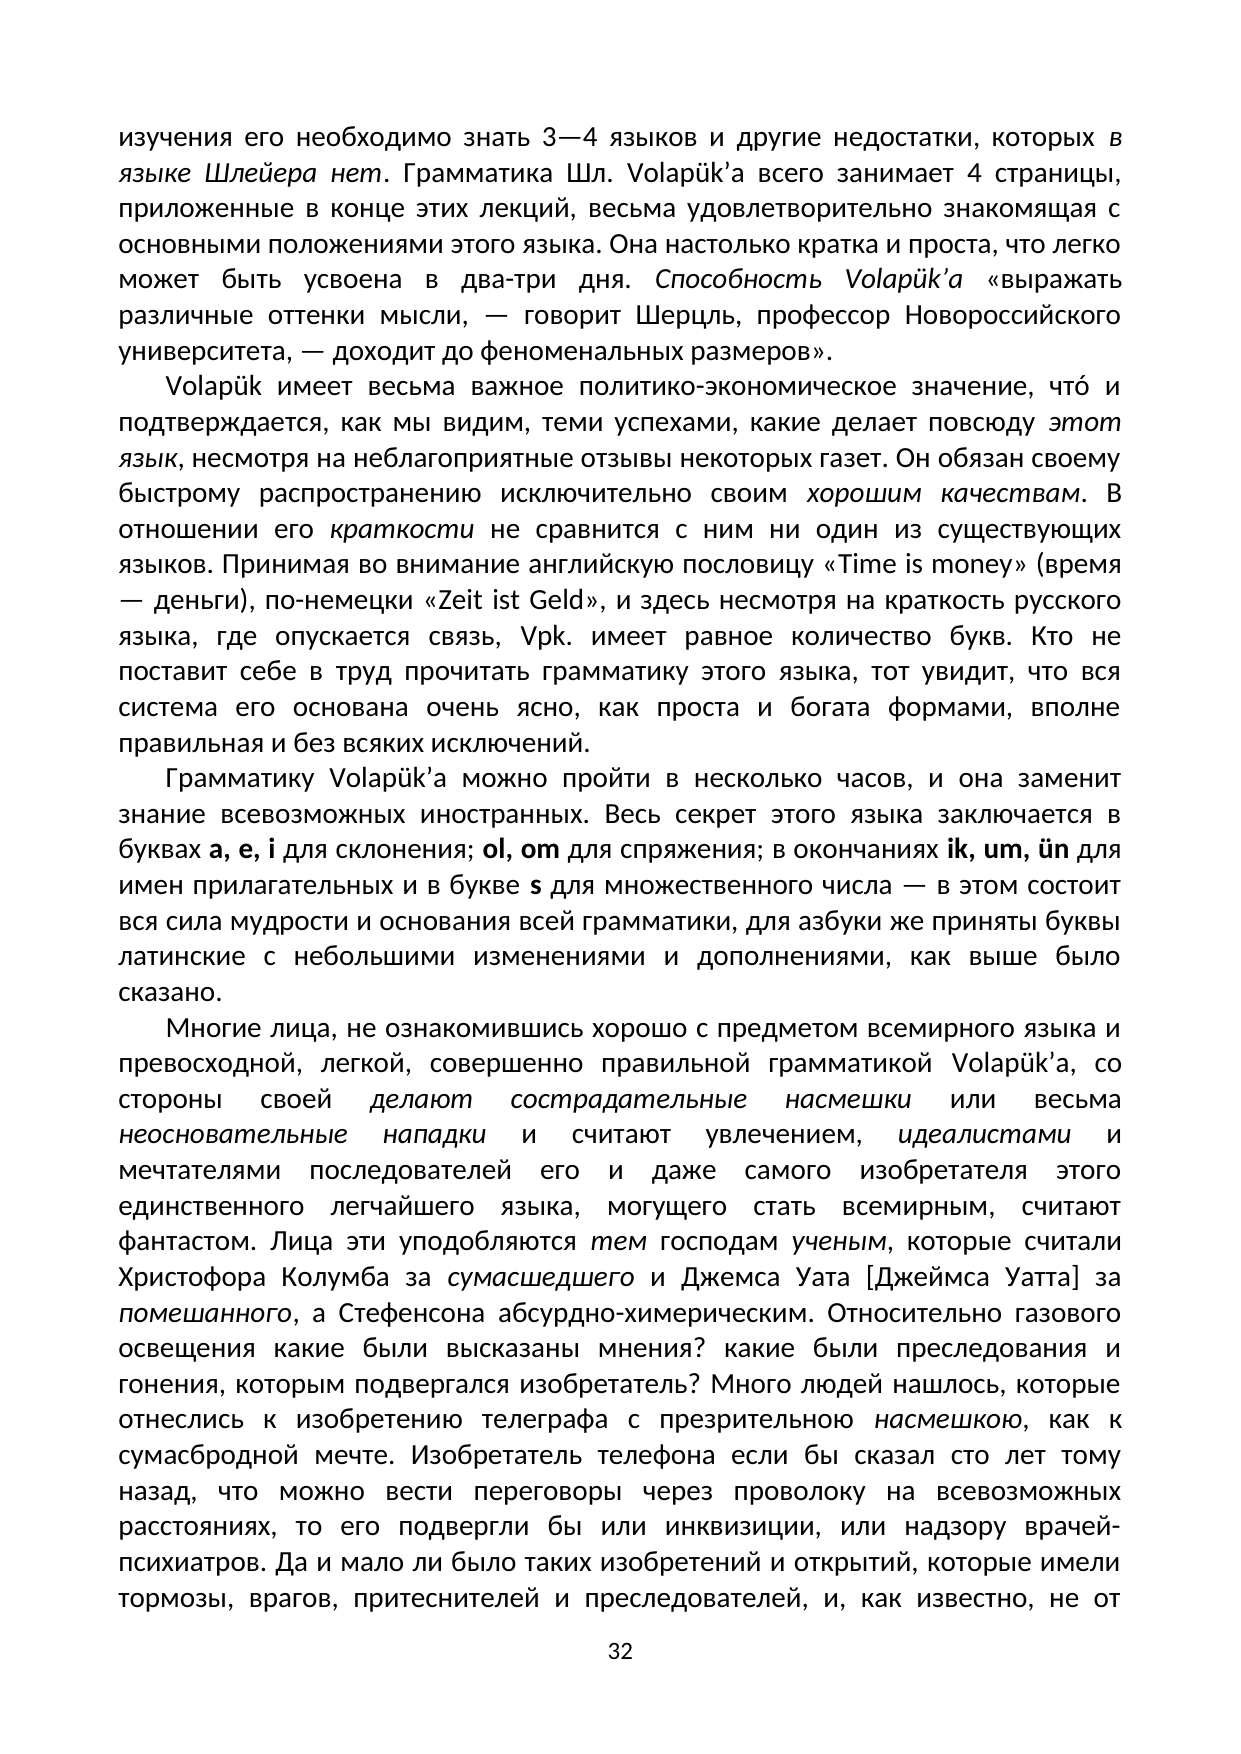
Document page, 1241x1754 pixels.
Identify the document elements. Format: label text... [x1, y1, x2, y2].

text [118, 1009, 1122, 1614]
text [118, 118, 1122, 367]
text Грамматику Volapük’а можно пройти в несколько часов, и она заменит знание всевозможных иностранных. Весь секрет этого языка заключается в буквах a, e, i для склонения; ol, om для спряжения; в окончаниях ik, um, ün для имен прилагательных и в букве s для множественного числа — в этом состоит вся сила мудрости и основания всей грамматики, для азбуки же приняты буквы латинские с небольшими изменениями и дополнениями, как выше было сказано. [118, 759, 1122, 1009]
text Volapük имеет весьма важное политико-экономическое значение, чтó и подтверждается, как мы видим, теми успехами, какие делает повсюду этот язык, несмотря на неблагоприятные отзывы некоторых газет. Он обязан своему быстрому распространению исключительно своим хорошим качествам. В отношении его краткости не сравнится с ним ни один из существующих языков. Принимая во внимание английскую пословицу «Time is money» (время — деньги), по-немецки «Zeit ist Geld», и здесь несмотря на краткость русского языка, где опускается связь, Vpk. имеет равное количество букв. Кто не поставит себе в труд прочитать грамматику этого языка, тот увидит, что вся система его основана очень ясно, как проста и богата формами, вполне правильная и без всяких исключений. [118, 367, 1122, 759]
